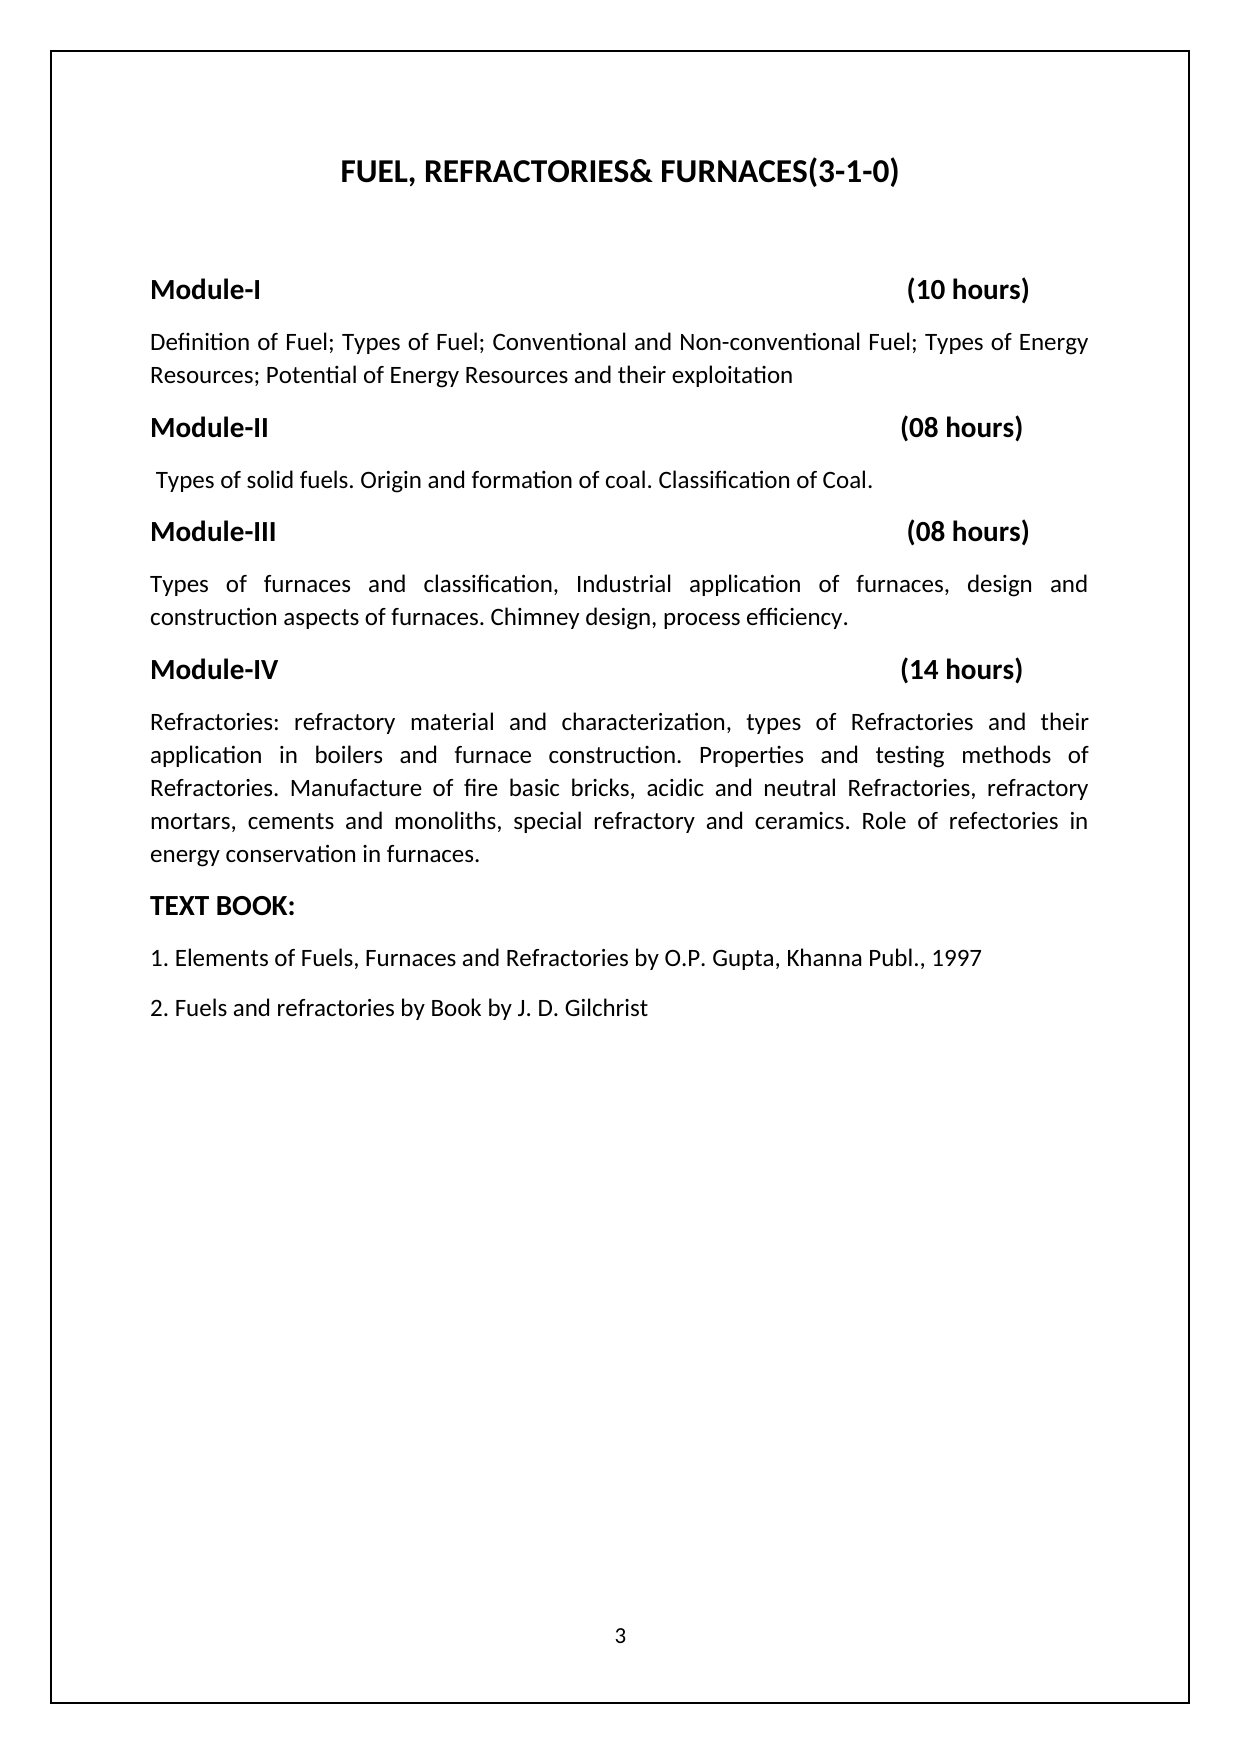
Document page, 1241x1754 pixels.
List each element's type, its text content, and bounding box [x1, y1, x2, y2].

text Types of furnaces and classification, Industrial application of furnaces, design and construction aspects of furnaces. Chimney design, process efficiency. [150, 569, 1090, 632]
text Types of solid fuels. Origin and formation of coal. Classification of Coal. [150, 464, 1090, 494]
text Module-IV (14 hours) [150, 651, 1090, 687]
text Module-II (08 hours) [150, 409, 1090, 444]
text FUEL, REFRACTORIES& FURNACES(3-1-0) [150, 150, 1090, 191]
text TEXT BOOK: [150, 887, 1090, 923]
text Refractories: refractory material and characterization, types of Refractories and their application in boilers and furnace construction. Properties and testing methods of Refractories. Manufacture of fire basic bricks, acidic and neutral Refractories, refractory mortars, cements and monoliths, special refractory and ceramics. Role of refectories in energy conservation in furnaces. [150, 706, 1090, 868]
text Module-III (08 hours) [150, 513, 1090, 549]
text Module-I (10 hours) [150, 271, 1090, 307]
text Definition of Fuel; Types of Fuel; Conventional and Non-conventional Fuel; Types of Energy Resources; Potential of Energy Resources and their exploitation [150, 326, 1090, 390]
text 2. Fuels and refractories by Book by J. D. Gilchrist [150, 992, 1090, 1023]
text 1. Elements of Fuels, Furnaces and Refractories by O.P. Gupta, Khanna Publ., 1997 [150, 943, 1090, 973]
